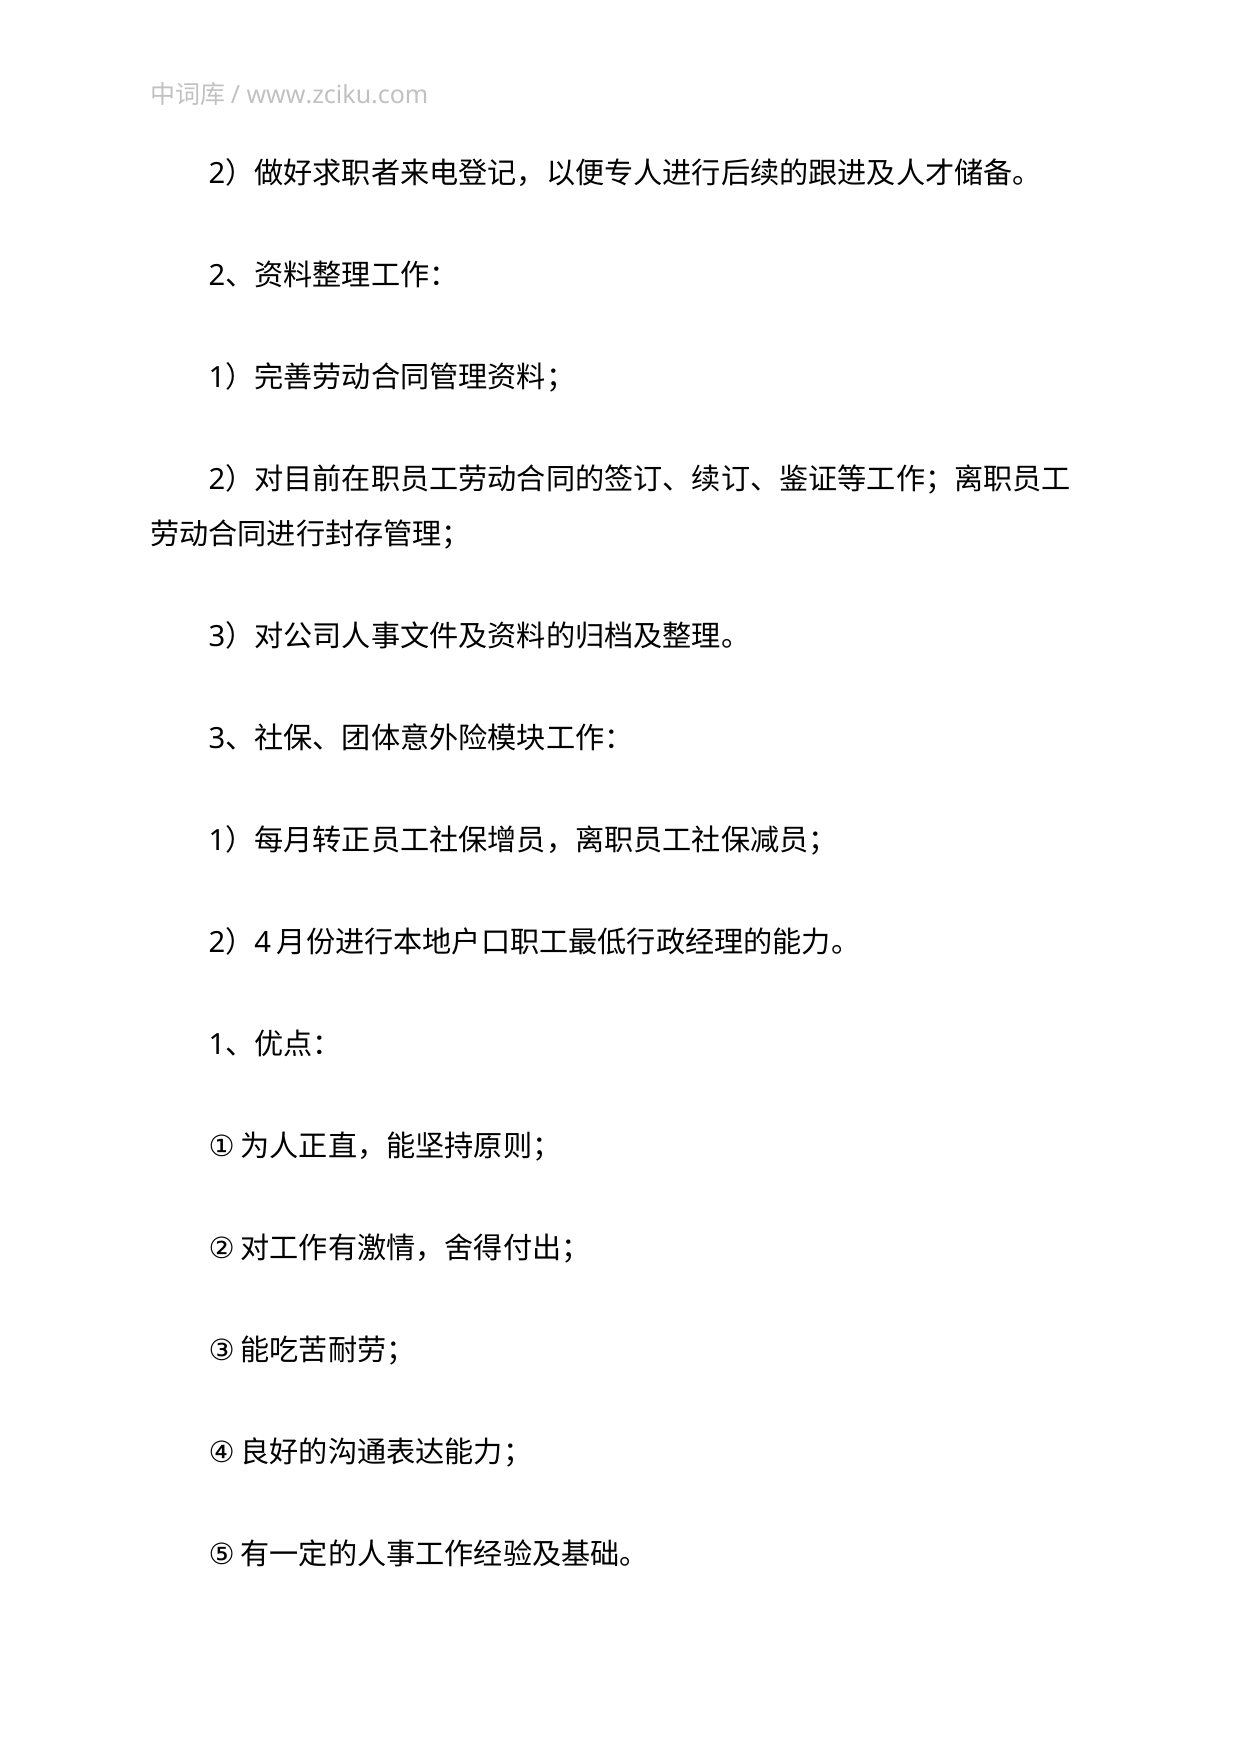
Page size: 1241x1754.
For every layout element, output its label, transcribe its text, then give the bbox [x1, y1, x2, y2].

text 2）4月份进行本地户口职工最低行政经理的能力。 [150, 919, 1090, 961]
text 1、优点： [150, 1021, 1090, 1063]
text 3、社保、团体意外险模块工作： [150, 715, 1090, 757]
text ①为人正直，能坚持原则； [150, 1123, 1090, 1165]
text ④良好的沟通表达能力； [150, 1428, 1090, 1471]
text ②对工作有激情，舍得付出； [150, 1224, 1090, 1267]
text ⑤有一定的人事工作经验及基础。 [150, 1531, 1090, 1573]
text 2）做好求职者来电登记，以便专人进行后续的跟进及人才储备。 [150, 150, 1090, 192]
text 3）对公司人事文件及资料的归档及整理。 [150, 613, 1090, 655]
text 2、资料整理工作： [150, 252, 1090, 294]
text 2）对目前在职员工劳动合同的签订、续订、鉴证等工作；离职员工劳动合同进行封存管理； [150, 456, 1090, 553]
text ③能吃苦耐劳； [150, 1327, 1090, 1369]
text 1）每月转正员工社保增员，离职员工社保减员； [150, 817, 1090, 859]
text 1）完善劳动合同管理资料； [150, 354, 1090, 396]
